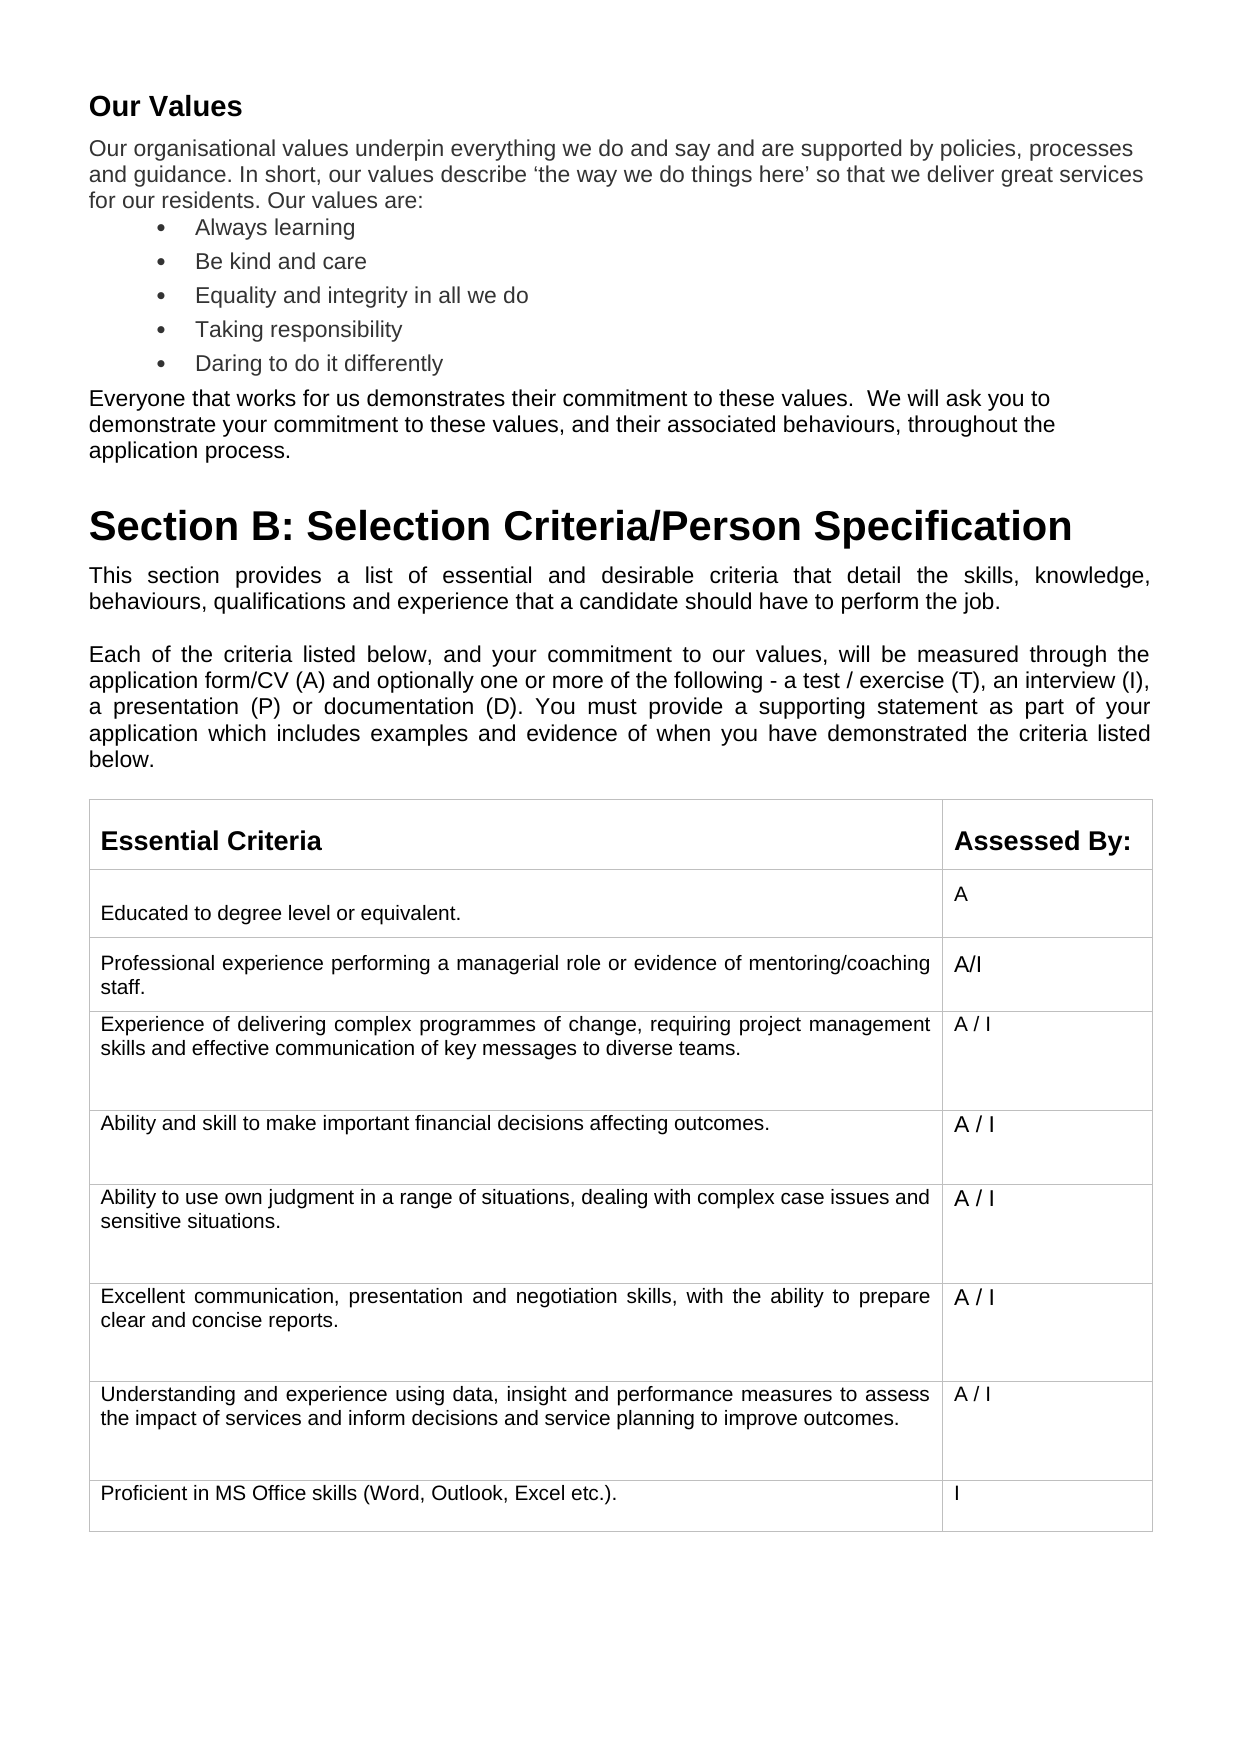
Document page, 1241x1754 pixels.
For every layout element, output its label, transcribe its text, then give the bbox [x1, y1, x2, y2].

list Be kind and care [157, 248, 1152, 274]
table_cell Educated to degree level or equivalent. [90, 870, 942, 937]
table_cell A/I [943, 938, 1152, 1011]
table_cell Experience of delivering complex programmes of change, requiring project management skills and effective communication of key messages to diverse teams. [90, 1012, 942, 1110]
subtitle Our Values [89, 89, 1152, 122]
table_header Assessed By: [943, 800, 1152, 868]
table_cell A [943, 870, 1152, 937]
table_cell A / I [943, 1012, 1152, 1110]
table_cell A / I [943, 1284, 1152, 1381]
table_cell Excellent communication, presentation and negotiation skills, with the ability to prepare clear and concise reports. [90, 1284, 942, 1381]
table_cell Ability and skill to make important financial decisions affecting outcomes. [90, 1111, 942, 1184]
text Everyone that works for us demonstrates their commitment to these values. We will ask you to demonstrate your commitment to these values, and their associated behaviours, throughout the application process. [89, 384, 1152, 464]
text Each of the criteria listed below, and your commitment to our values, will be measured through the application form/CV (A) and optionally one or more of the following - a test / exercise (T), an interview (I), a presentation (P) or documentation (D). You must provide a supporting statement as part of your application which includes examples and evidence of when you have demonstrated the criteria listed below. [89, 641, 1152, 772]
text Our organisational values underpin everything we do and say and are supported by policies, processes and guidance. In short, our values describe ‘the way we do things here’ so that we deliver great services for our residents. Our values are: [89, 135, 1152, 214]
table_cell I [943, 1481, 1152, 1531]
list Always learning [157, 214, 1152, 240]
text This section provides a list of essential and desirable criteria that detail the skills, knowledge, behaviours, qualifications and experience that a candidate should have to perform the job. [89, 562, 1152, 614]
list Daring to do it differently [157, 350, 1152, 377]
table_cell Understanding and experience using data, insight and performance measures to assess the impact of services and inform decisions and service planning to improve outcomes. [90, 1382, 942, 1479]
table_cell A / I [943, 1382, 1152, 1479]
list Equality and integrity in all we do [157, 282, 1152, 308]
table_cell A / I [943, 1111, 1152, 1184]
table_cell Proficient in MS Office skills (Word, Outlook, Excel etc.). [90, 1481, 942, 1531]
table_cell Ability to use own judgment in a range of situations, dealing with complex case issues and sensitive situations. [90, 1185, 942, 1283]
list Taking responsibility [157, 316, 1152, 343]
table_header Essential Criteria [90, 800, 942, 868]
subtitle Section B: Selection Criteria/Person Specification [89, 501, 1152, 549]
table_cell Professional experience performing a managerial role or evidence of mentoring/coaching staff. [90, 938, 942, 1011]
table_cell A / I [943, 1185, 1152, 1283]
